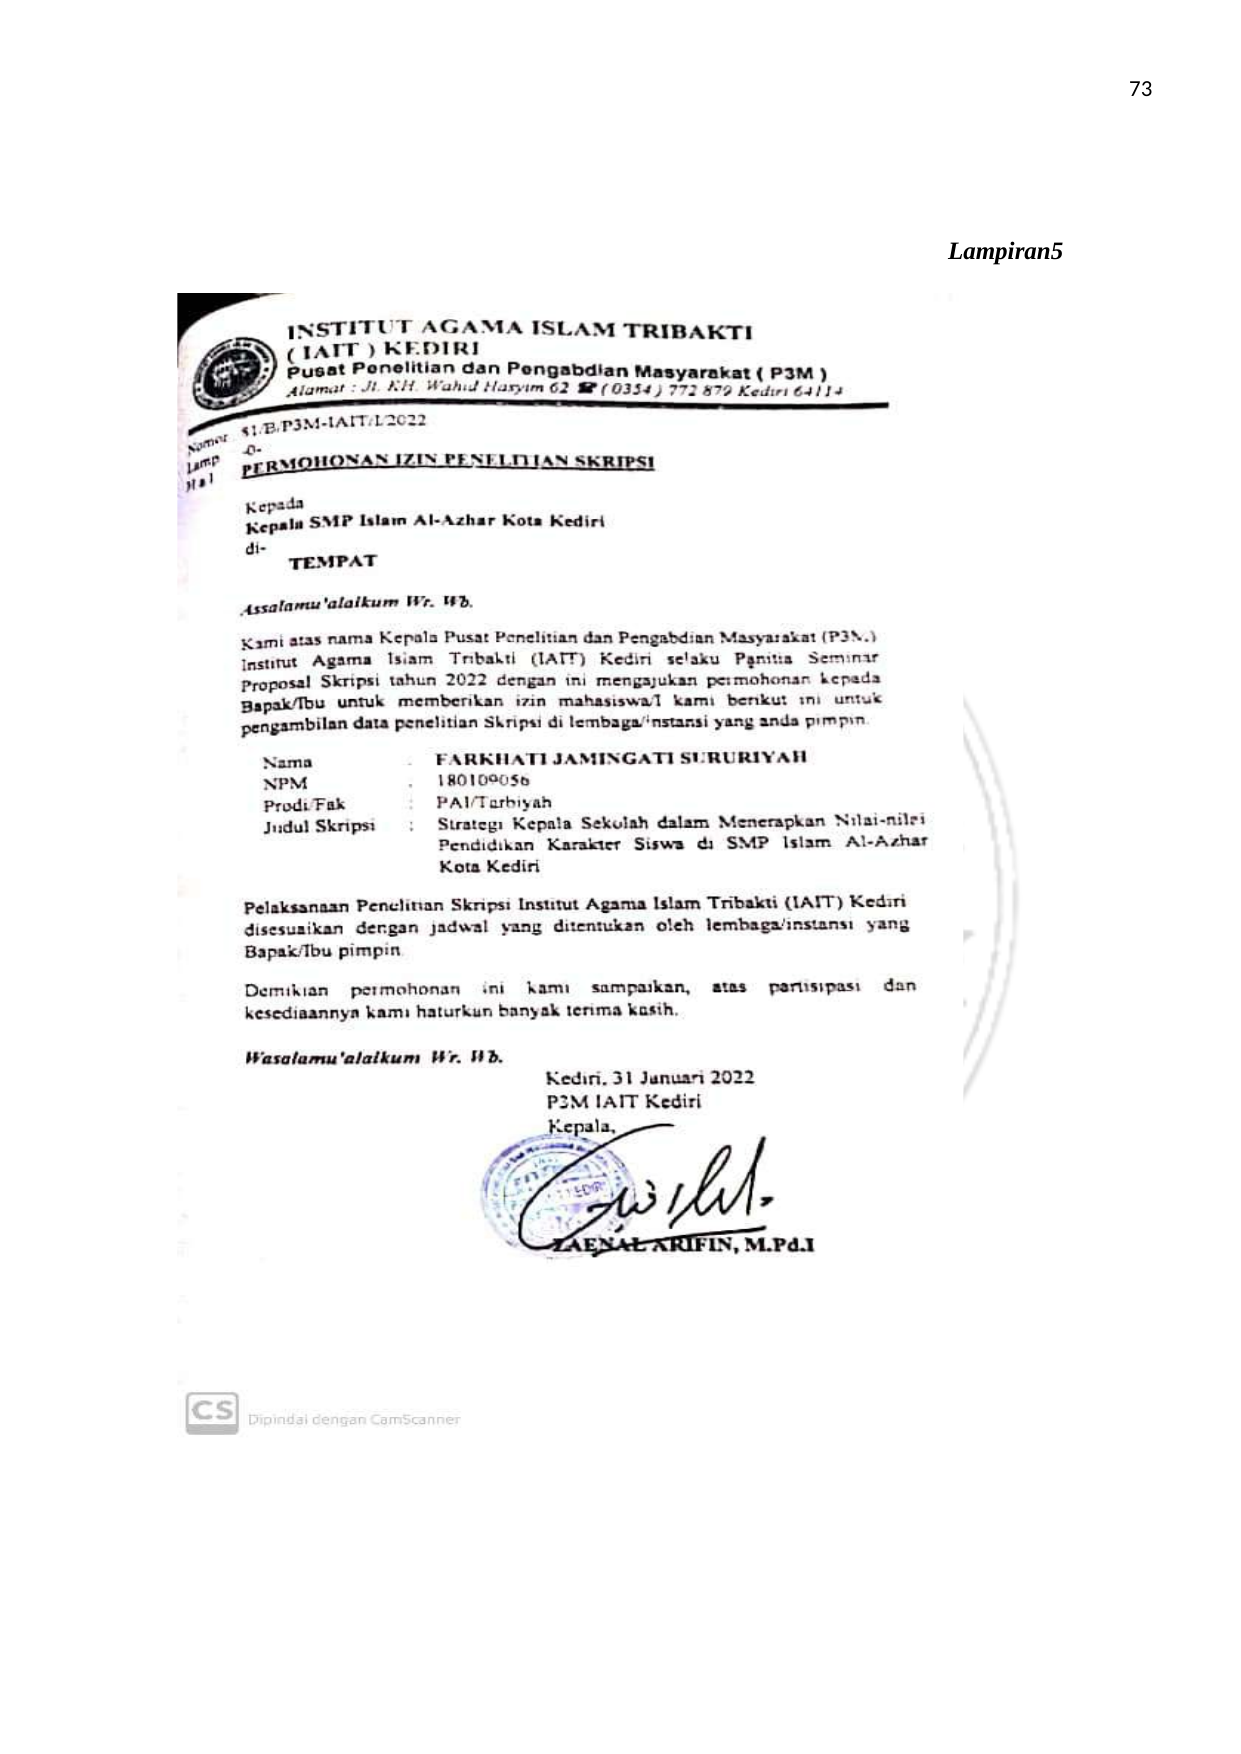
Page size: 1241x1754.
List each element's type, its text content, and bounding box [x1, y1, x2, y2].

picture [177, 293, 964, 1442]
